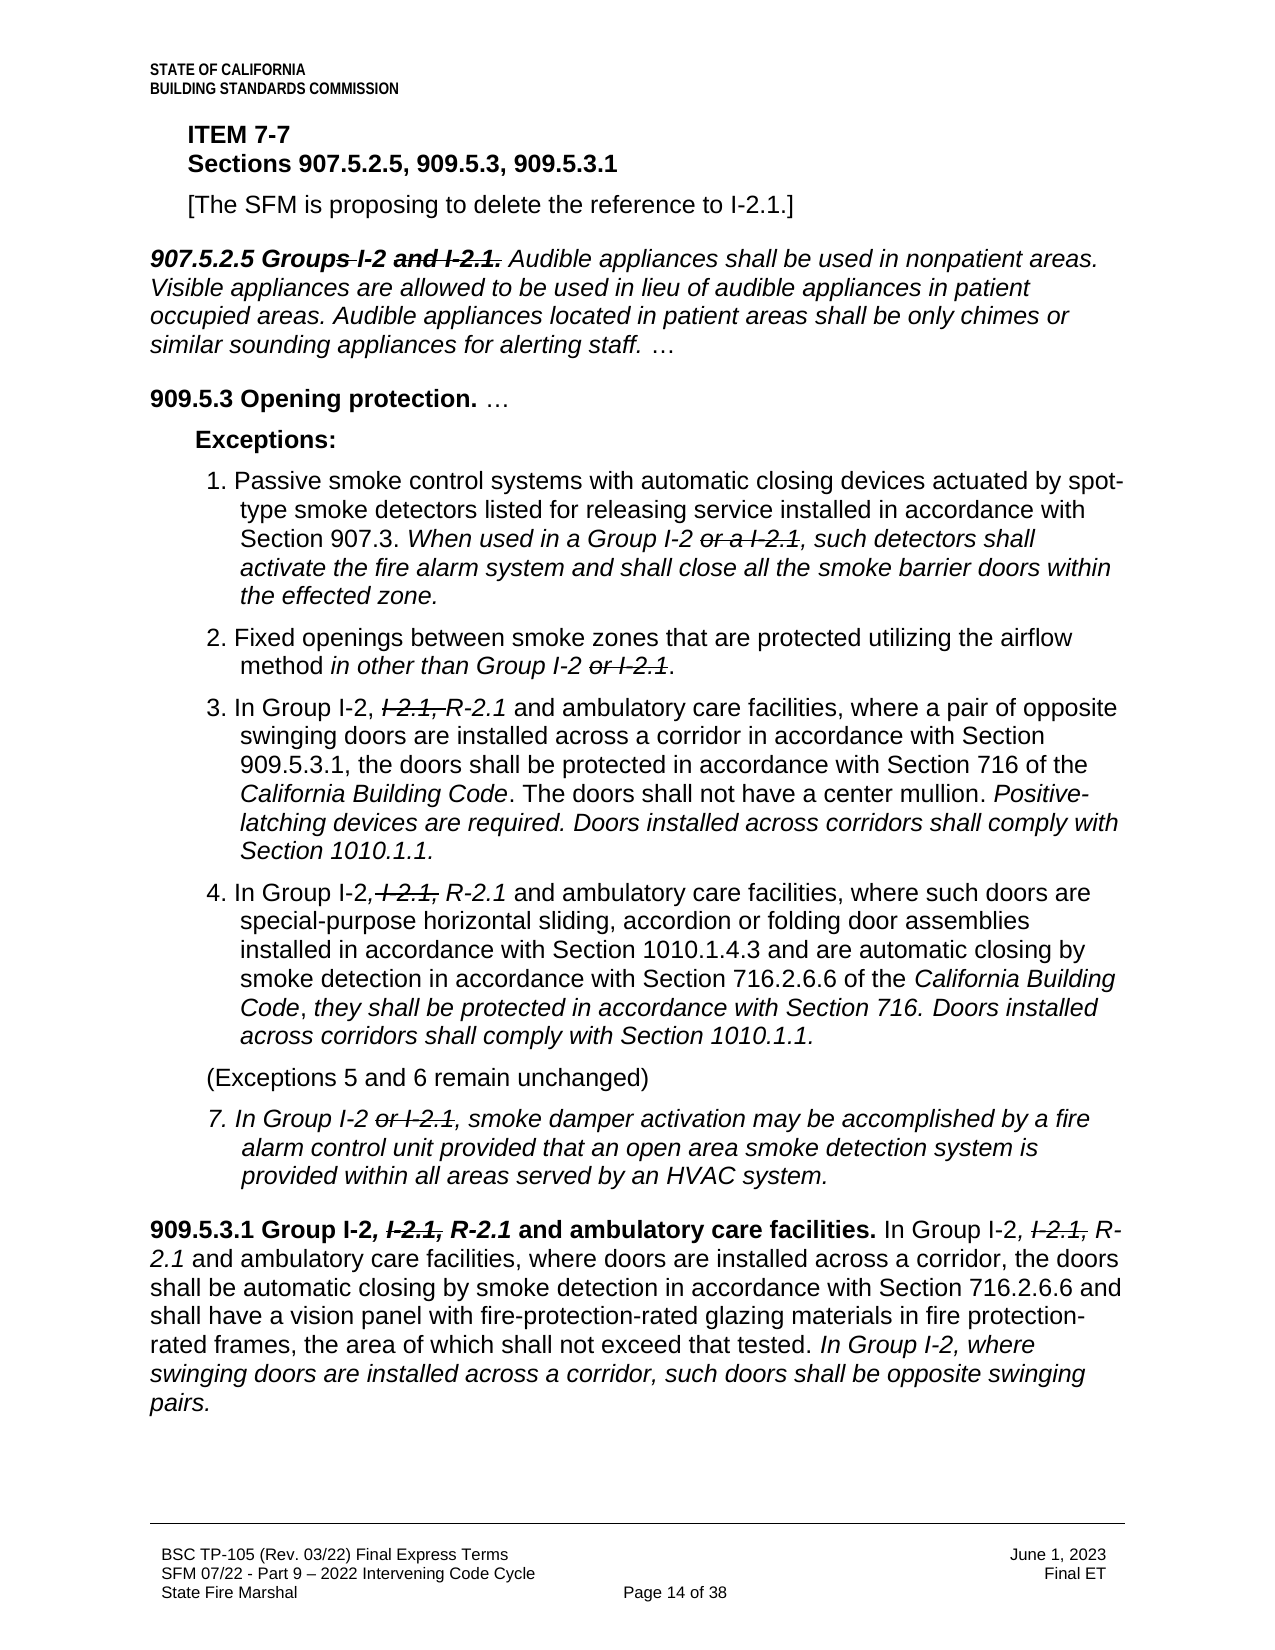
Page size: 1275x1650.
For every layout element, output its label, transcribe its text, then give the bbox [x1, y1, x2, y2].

text 4. In Group I-2, I-2.1, R-2.1 and ambulatory care facilities, where such doors are special-purpose horizontal sliding, accordion or folding door assemblies installed in accordance with Section 1010.1.4.3 and are automatic closing by smoke detection in accordance with Section 716.2.6.6 of the California Building Code, they shall be protected in accordance with Section 716. Doors installed across corridors shall comply with Section 1010.1.1. [206, 877, 1125, 1050]
text 909.5.3.1 Group I-2, I-2.1, R-2.1 and ambulatory care facilities. In Group I-2, I-2.1, R-2.1 and ambulatory care facilities, where doors are installed across a corridor, the doors shall be automatic closing by smoke detection in accordance with Section 716.2.6.6 and shall have a vision panel with fire-protection-rated glazing materials in fire protection-rated frames, the area of which shall not exceed that tested. In Group I-2, where swinging doors are installed across a corridor, such doors shall be opposite swinging pairs. [150, 1215, 1125, 1416]
text (Exceptions 5 and 6 remain unchanged) [206, 1062, 1125, 1091]
text 909.5.3 Opening protection. … [150, 384, 1125, 412]
text 2. Fixed openings between smoke zones that are protected utilizing the airflow method in other than Group I-2 or I-2.1. [206, 622, 1125, 680]
text 3. In Group I-2, I-2.1, R-2.1 and ambulatory care facilities, where a pair of opposite swinging doors are installed across a corridor in accordance with Section 909.5.3.1, the doors shall be protected in accordance with Section 716 of the California Building Code. The doors shall not have a center mullion. Positive-latching devices are required. Doors installed across corridors shall comply with Section 1010.1.1. [206, 692, 1125, 865]
subtitle ITEM 7-7 Sections 907.5.2.5, 909.5.3, 909.5.3.1 [187, 120, 1125, 177]
text [The SFM is proposing to delete the reference to I-2.1.] [187, 190, 1125, 219]
text 7. In Group I-2 or I-2.1, smoke damper activation may be accomplished by a fire alarm control unit provided that an open area smoke detection system is provided within all areas served by an HVAC system. [207, 1104, 1125, 1190]
text 907.5.2.5 Groups I-2 and I-2.1. Audible appliances shall be used in nonpatient areas. Visible appliances are allowed to be used in lieu of audible appliances in patient occupied areas. Audible appliances located in patient areas shall be only chimes or similar sounding appliances for alerting staff. … [150, 244, 1125, 359]
text Exceptions: [150, 425, 1125, 454]
text 1. Passive smoke control systems with automatic closing devices actuated by spot-type smoke detectors listed for releasing service installed in accordance with Section 907.3. When used in a Group I-2 or a I-2.1, such detectors shall activate the fire alarm system and shall close all the smoke barrier doors within the effected zone. [206, 466, 1125, 610]
